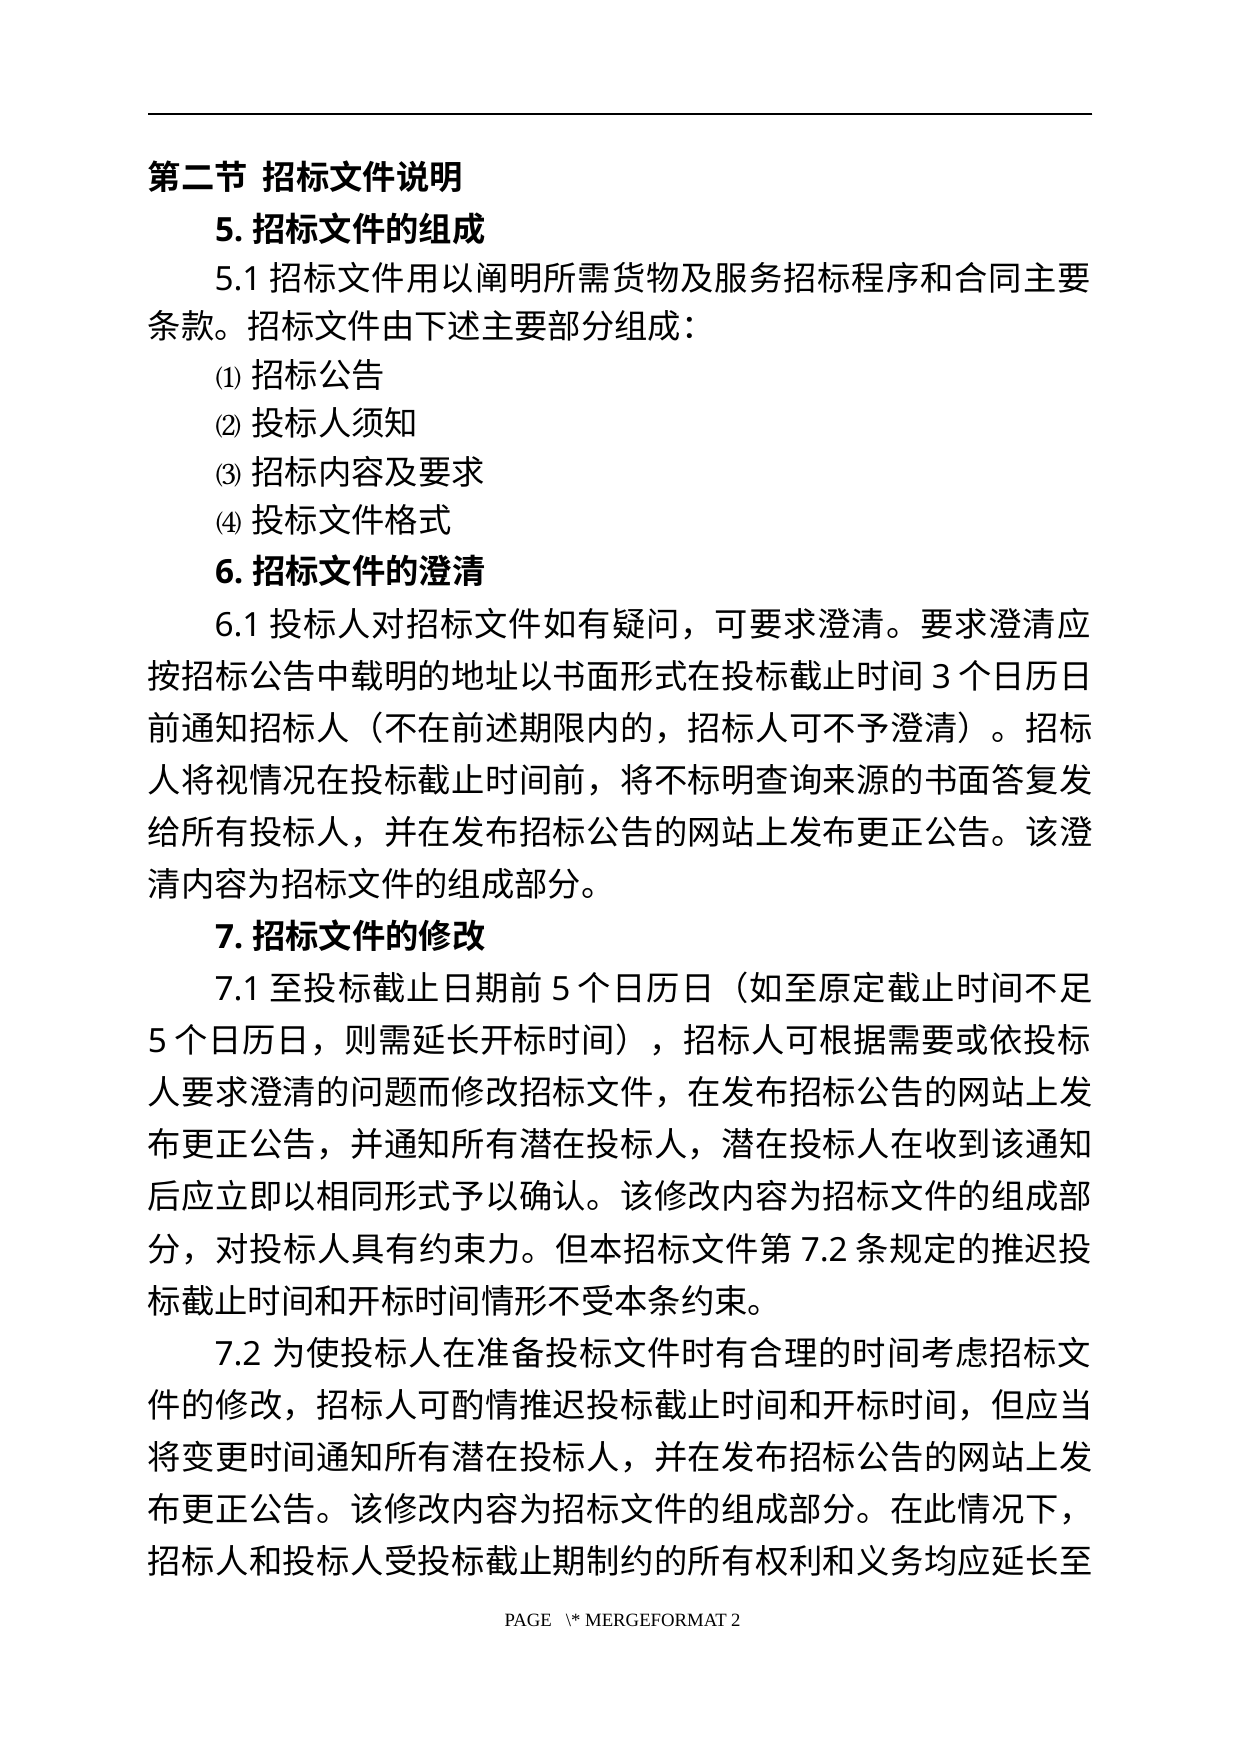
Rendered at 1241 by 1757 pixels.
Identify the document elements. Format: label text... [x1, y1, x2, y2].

subtitle 7. 招标文件的修改 [148, 907, 1092, 959]
text 5.1招标文件用以阐明所需货物及服务招标程序和合同主要条款。招标文件由下述主要部分组成： [148, 252, 1092, 348]
subtitle 第二节 招标文件说明 [148, 148, 1092, 200]
text 6.1投标人对招标文件如有疑问，可要求澄清。要求澄清应按招标公告中载明的地址以书面形式在投标截止时间3个日历日前通知招标人（不在前述期限内的，招标人可不予澄清）。招标人将视情况在投标截止时间前，将不标明查询来源的书面答复发给所有投标人，并在发布招标公告的网站上发布更正公告。该澄清内容为招标文件的组成部分。 [148, 594, 1092, 907]
text ⑴ 招标公告 [148, 348, 1092, 397]
text ⑶ 招标内容及要求 [148, 445, 1092, 494]
subtitle 6. 招标文件的澄清 [148, 542, 1092, 594]
text ⑷ 投标文件格式 [148, 494, 1092, 542]
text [148, 1323, 1092, 1584]
subtitle 5. 招标文件的组成 [148, 200, 1092, 252]
text ⑵ 投标人须知 [148, 397, 1092, 445]
text 7.1至投标截止日期前5个日历日（如至原定截止时间不足5个日历日，则需延长开标时间），招标人可根据需要或依投标人要求澄清的问题而修改招标文件，在发布招标公告的网站上发布更正公告，并通知所有潜在投标人，潜在投标人在收到该通知后应立即以相同形式予以确认。该修改内容为招标文件的组成部分，对投标人具有约束力。但本招标文件第7.2条规定的推迟投标截止时间和开标时间情形不受本条约束。 [148, 959, 1092, 1323]
